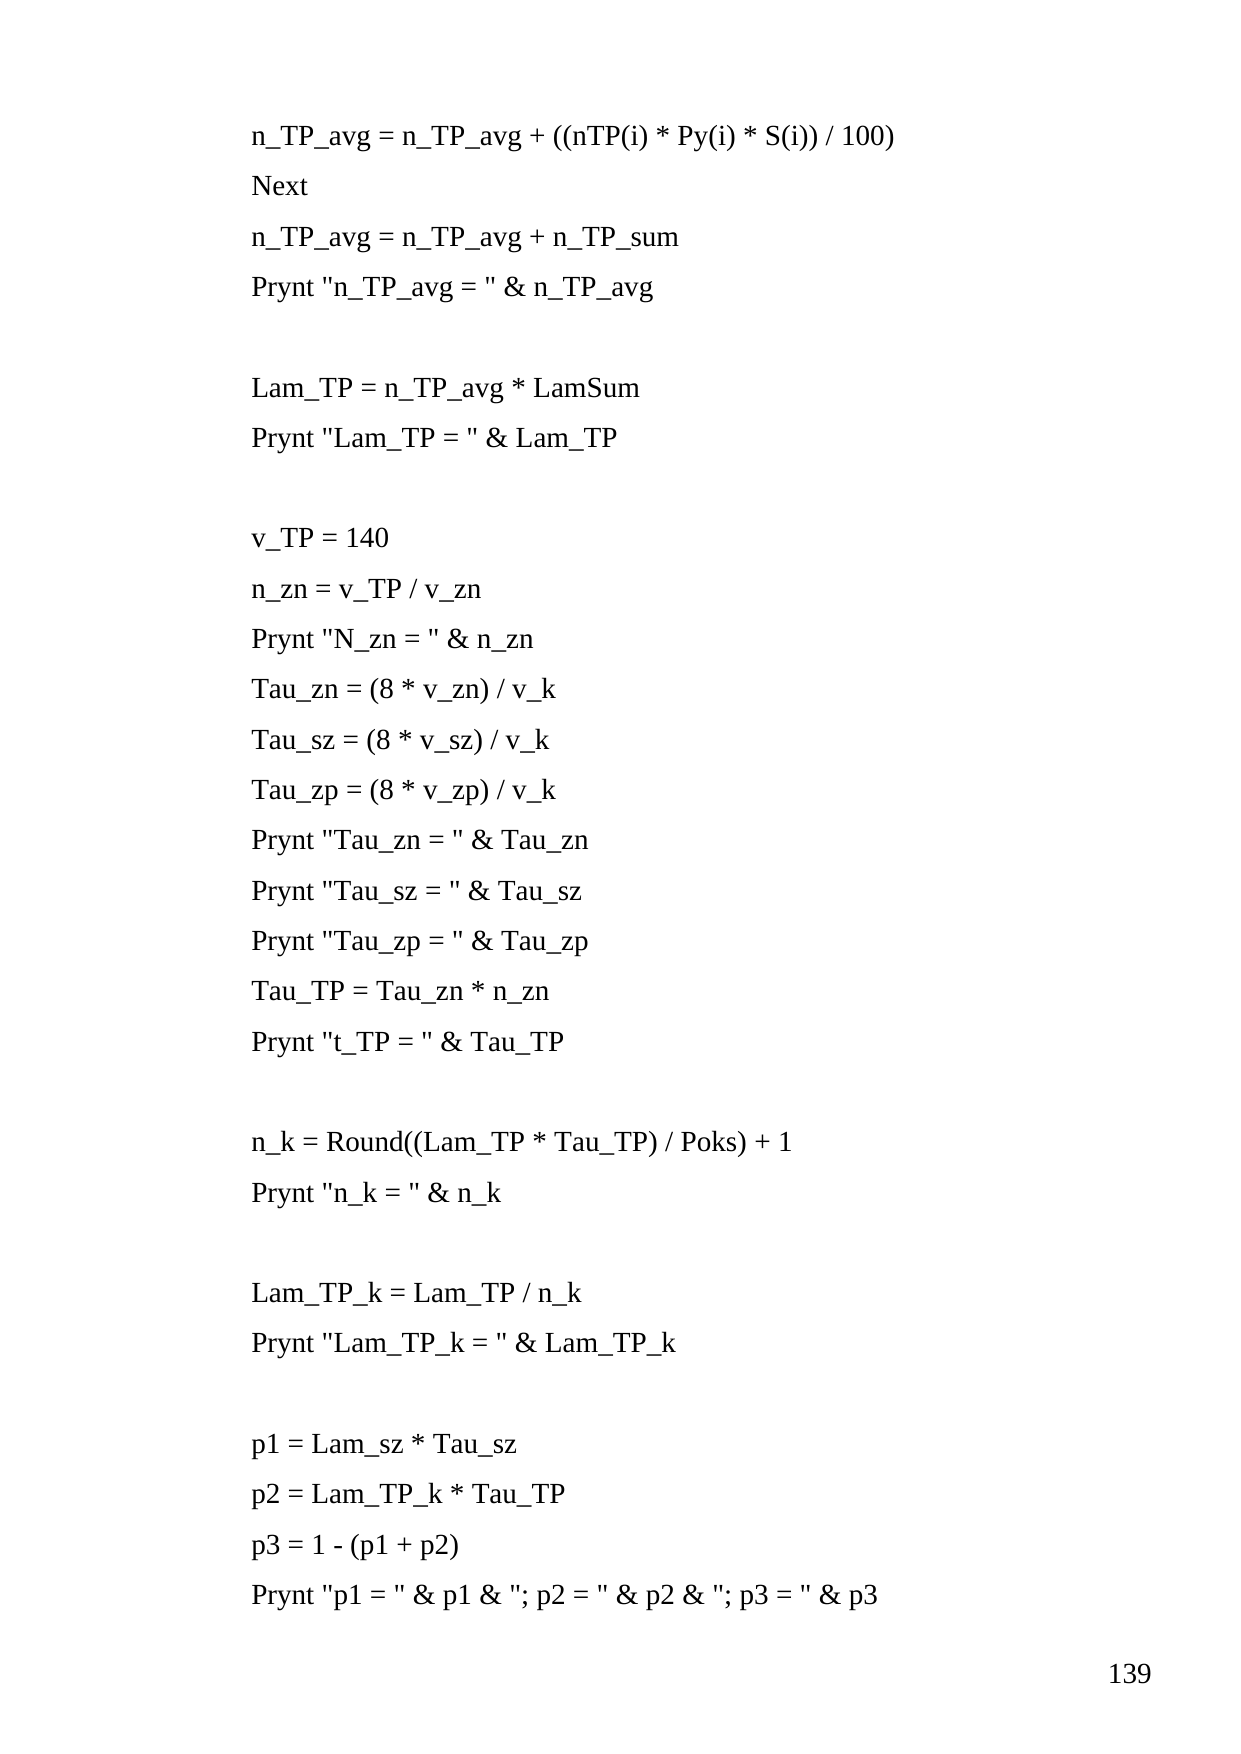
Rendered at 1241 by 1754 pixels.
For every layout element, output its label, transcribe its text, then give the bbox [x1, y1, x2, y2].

text Next [179, 168, 1151, 202]
text Prynt "N_zn = " & n_zn [179, 621, 1151, 655]
text Prynt "Lam_TP = " & Lam_TP [179, 420, 1151, 453]
text Tau_zn = (8 * v_zn) / v_k [179, 672, 1151, 705]
text Prynt "t_TP = " & Tau_TP [179, 1024, 1151, 1057]
text Prynt "p1 = " & p1 & "; p2 = " & p2 & "; p3 = " & p3 [179, 1577, 1151, 1611]
text Lam_TP = n_TP_avg * LamSum [179, 370, 1151, 403]
text Prynt "Lam_TP_k = " & Lam_TP_k [179, 1326, 1151, 1359]
text Prynt "Tau_zn = " & Tau_zn [179, 822, 1151, 856]
text Tau_zp = (8 * v_zp) / v_k [179, 772, 1151, 806]
text n_TP_avg = n_TP_avg + n_TP_sum [179, 219, 1151, 252]
text Prynt "Tau_sz = " & Tau_sz [179, 873, 1151, 906]
text Tau_sz = (8 * v_sz) / v_k [179, 722, 1151, 755]
text n_k = Round((Lam_TP * Tau_TP) / Poks) + 1 [179, 1124, 1151, 1158]
text Lam_TP_k = Lam_TP / n_k [179, 1275, 1151, 1309]
text p2 = Lam_TP_k * Tau_TP [179, 1477, 1151, 1510]
text n_TP_avg = n_TP_avg + ((nTP(i) * Py(i) * S(i)) / 100) [179, 118, 1151, 152]
text v_TP = 140 [179, 521, 1151, 554]
text Prynt "Tau_zp = " & Tau_zp [179, 923, 1151, 957]
text Prynt "n_TP_avg = " & n_TP_avg [179, 269, 1151, 303]
text Prynt "n_k = " & n_k [179, 1175, 1151, 1208]
text Tau_TP = Tau_zn * n_zn [179, 973, 1151, 1007]
text n_zn = v_TP / v_zn [179, 571, 1151, 604]
text p1 = Lam_sz * Tau_sz [179, 1426, 1151, 1460]
text p3 = 1 - (p1 + p2) [179, 1527, 1151, 1560]
